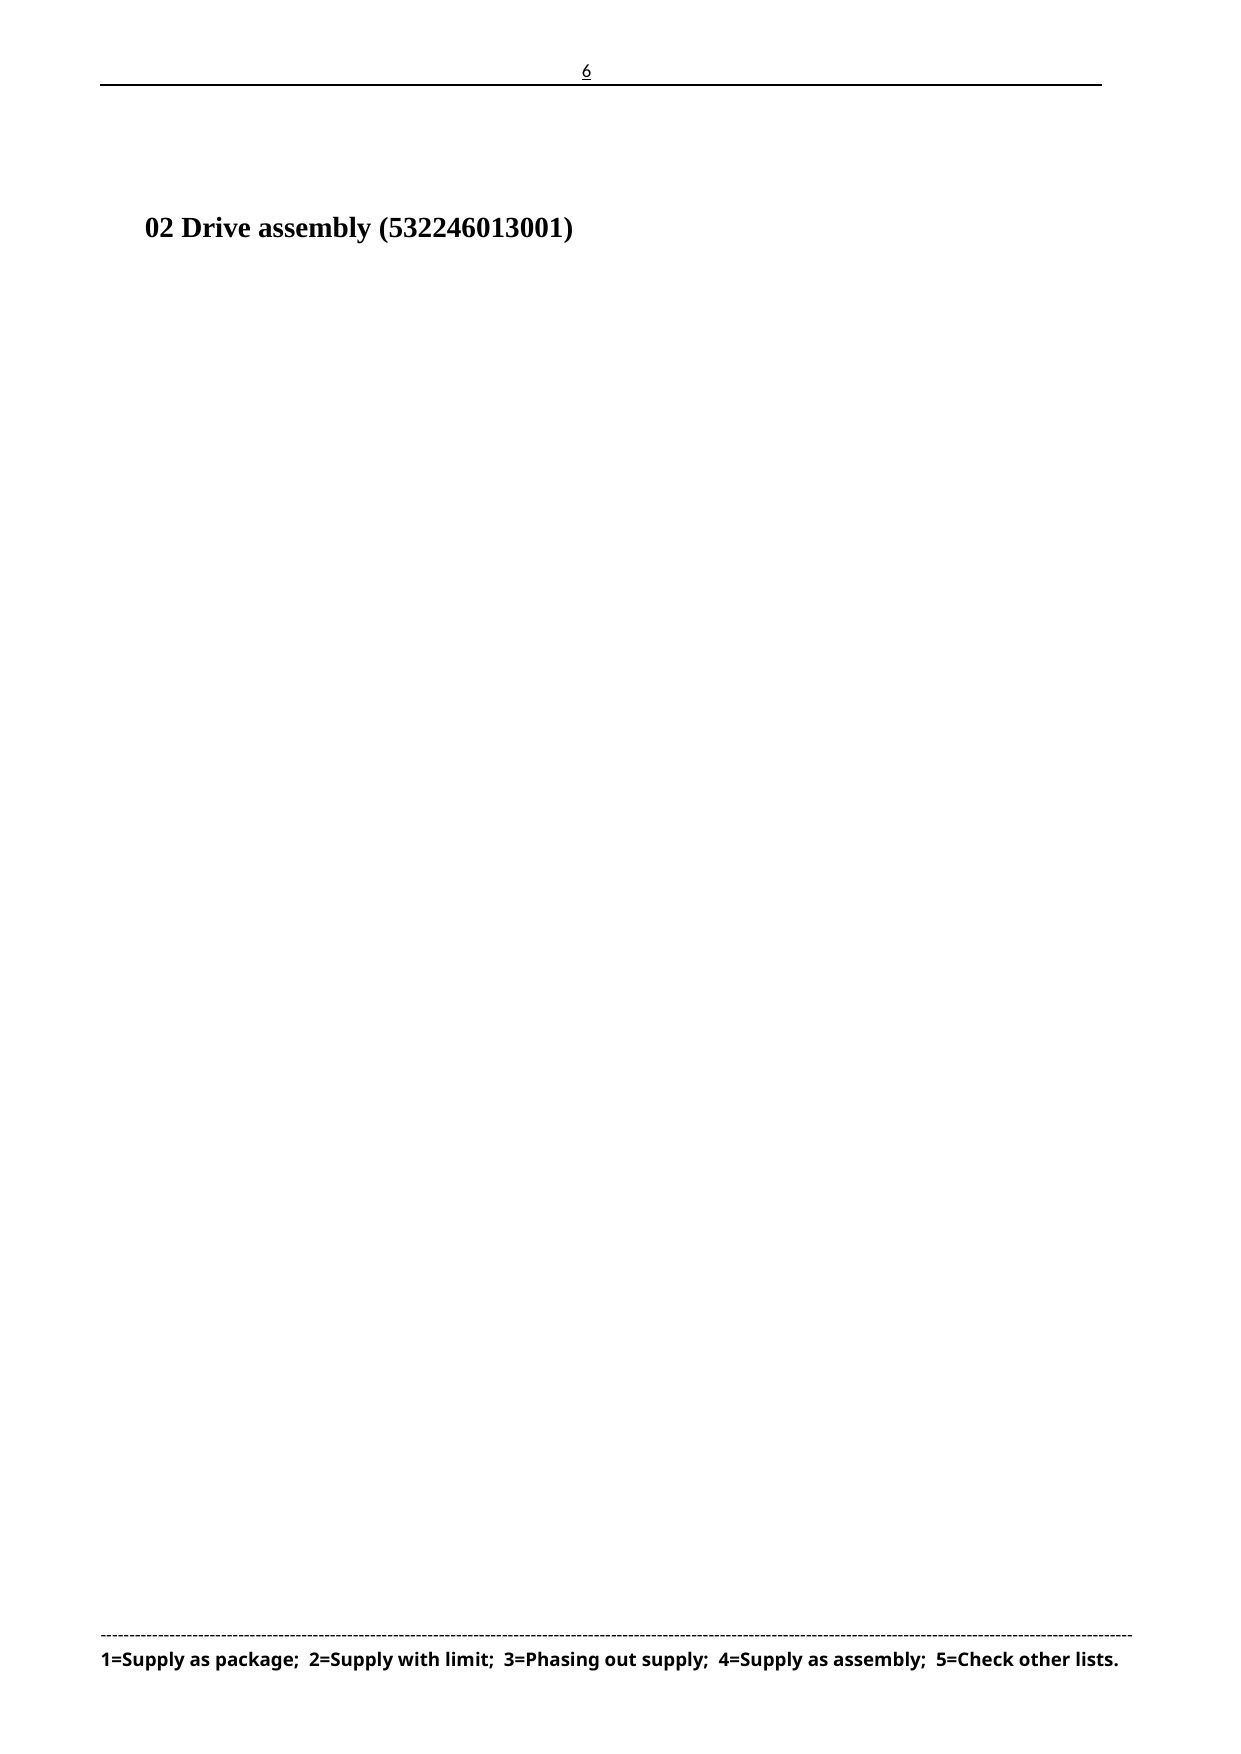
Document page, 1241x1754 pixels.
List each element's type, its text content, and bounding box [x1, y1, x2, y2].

subtitle 02 Drive assembly (532246013001) [100, 194, 1140, 259]
